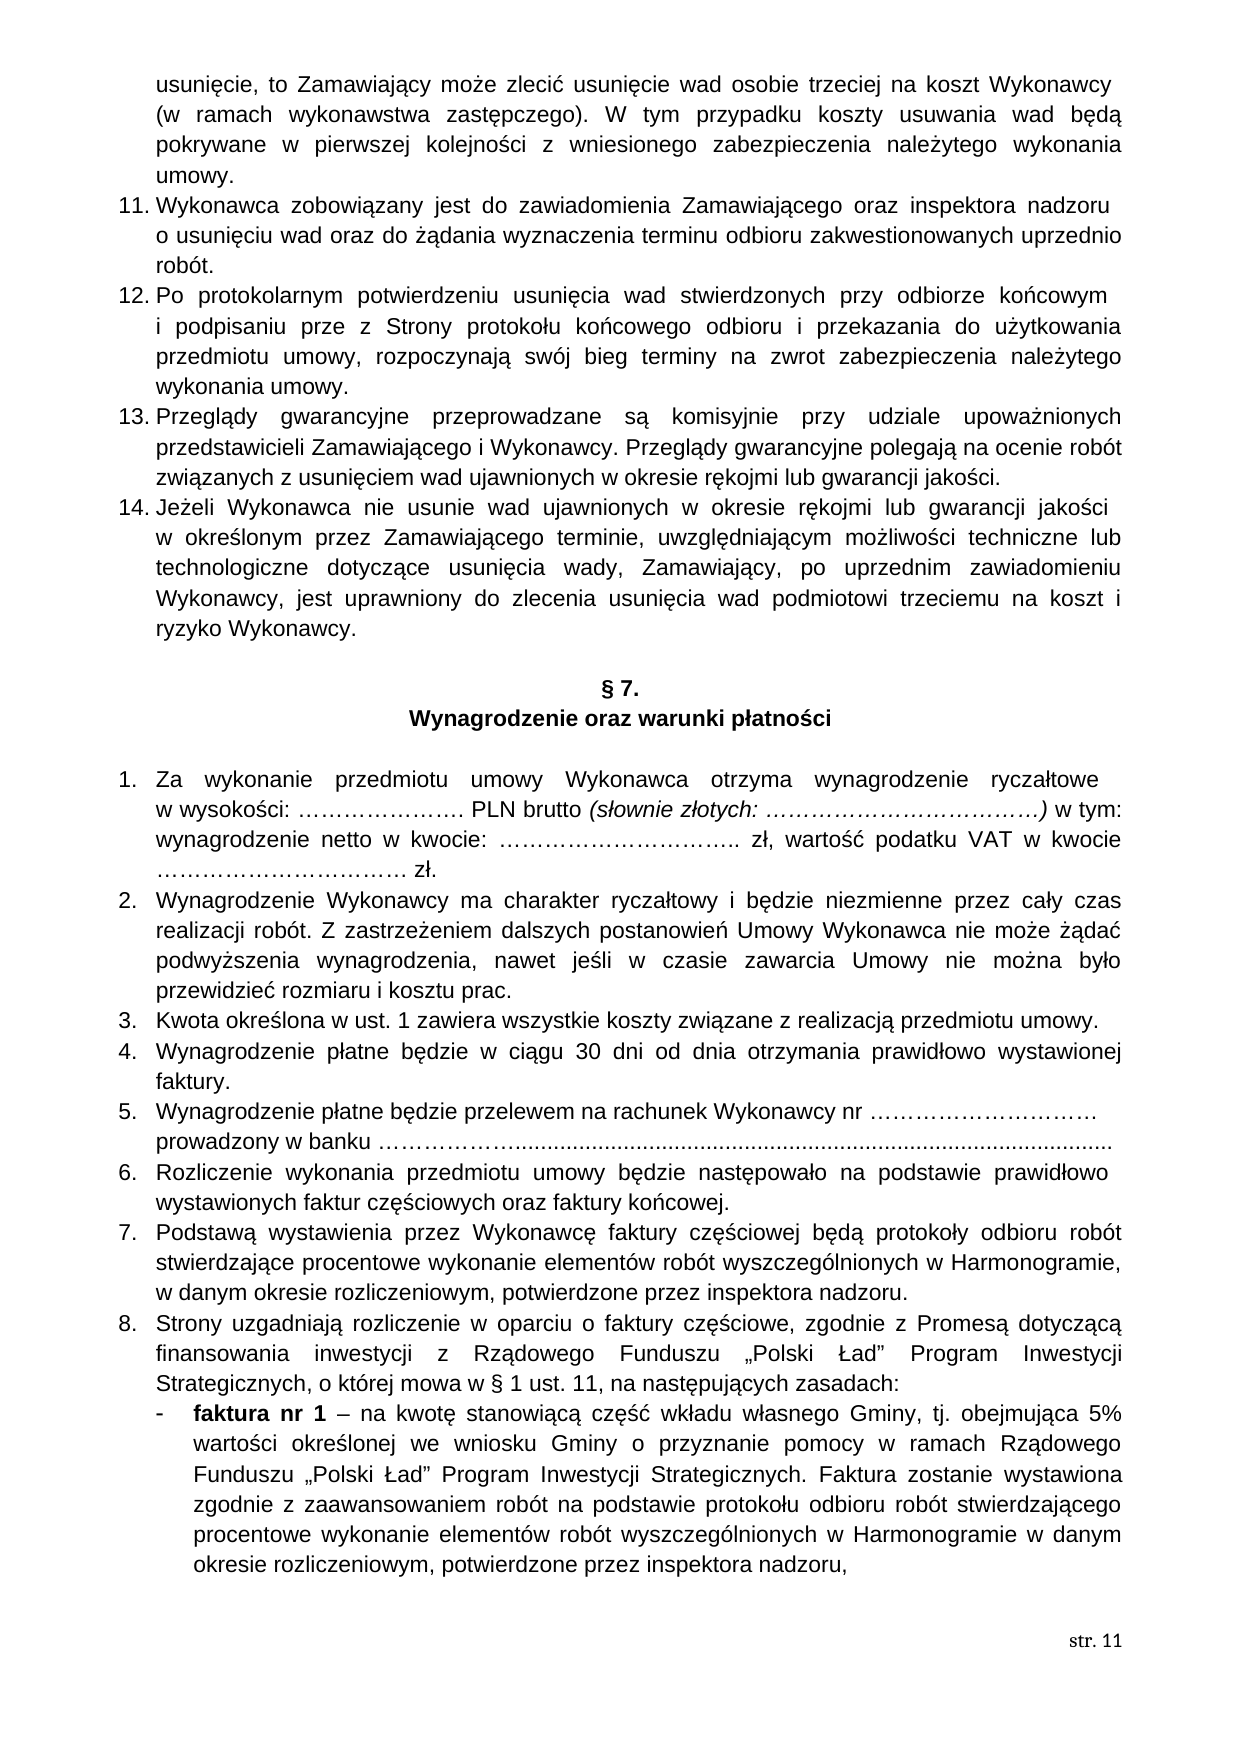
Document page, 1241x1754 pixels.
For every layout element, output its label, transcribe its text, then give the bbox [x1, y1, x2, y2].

list Po protokolarnym potwierdzeniu usunięcia wad stwierdzonych przy odbiorze końcowym i podpisaniu prze z Strony protokołu końcowego odbioru i przekazania do użytkowania przedmiotu umowy, rozpoczynają swój bieg terminy na zwrot zabezpieczenia należytego wykonania umowy. [118, 282, 1122, 399]
list Wykonawca zobowiązany jest do zawiadomienia Zamawiającego oraz inspektora nadzoru o usunięciu wad oraz do żądania wyznaczenia terminu odbioru zakwestionowanych uprzednio robót. [118, 192, 1122, 278]
list Kwota określona w ust. 1 zawiera wszystkie koszty związane z realizacją przedmiotu umowy. [118, 1007, 1122, 1034]
text Wynagrodzenie oraz warunki płatności [118, 705, 1122, 732]
list prowadzony w banku ……………….............................................................................................. [156, 1128, 1122, 1154]
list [118, 71, 1122, 188]
list Strony uzgadniają rozliczenie w oparciu o faktury częściowe, zgodnie z Promesą dotyczącą finansowania inwestycji z Rządowego Funduszu „Polski Ład” Program Inwestycji Strategicznych, o której mowa w § 1 ust. 11, na następujących zasadach: [118, 1309, 1122, 1396]
list Wynagrodzenie płatne będzie w ciągu 30 dni od dnia otrzymania prawidłowo wystawionej faktury. [118, 1038, 1122, 1094]
list Rozliczenie wykonania przedmiotu umowy będzie następowało na podstawie prawidłowo wystawionych faktur częściowych oraz faktury końcowej. [118, 1158, 1122, 1215]
list Wynagrodzenie Wykonawcy ma charakter ryczałtowy i będzie niezmienne przez cały czas realizacji robót. Z zastrzeżeniem dalszych postanowień Umowy Wykonawca nie może żądać podwyższenia wynagrodzenia, nawet jeśli w czasie zawarcia Umowy nie można było przewidzieć rozmiaru i kosztu prac. [118, 887, 1122, 1003]
list Podstawą wystawienia przez Wykonawcę faktury częściowej będą protokoły odbioru robót stwierdzające procentowe wykonanie elementów robót wyszczególnionych w Harmonogramie, w danym okresie rozliczeniowym, potwierdzone przez inspektora nadzoru. [118, 1219, 1122, 1306]
list faktura nr 1 – na kwotę stanowiącą część wkładu własnego Gminy, tj. obejmująca 5% wartości określonej we wniosku Gminy o przyznanie pomocy w ramach Rządowego Funduszu „Polski Ład” Program Inwestycji Strategicznych. Faktura zostanie wystawiona zgodnie z zaawansowaniem robót na podstawie protokołu odbioru robót stwierdzającego procentowe wykonanie elementów robót wyszczególnionych w Harmonogramie w danym okresie rozliczeniowym, potwierdzone przez inspektora nadzoru, [156, 1400, 1122, 1577]
text § 7. [118, 675, 1122, 701]
list Za wykonanie przedmiotu umowy Wykonawca otrzyma wynagrodzenie ryczałtowe w wysokości: …………………. PLN brutto (słownie złotych: ………………………………) w tym: wynagrodzenie netto w kwocie: ………………………….. zł, wartość podatku VAT w kwocie …………………………… zł. [118, 766, 1122, 883]
list Wynagrodzenie płatne będzie przelewem na rachunek Wykonawcy nr ………………………… [118, 1098, 1122, 1124]
list Przeglądy gwarancyjne przeprowadzane są komisyjnie przy udziale upoważnionych przedstawicieli Zamawiającego i Wykonawcy. Przeglądy gwarancyjne polegają na ocenie robót związanych z usunięciem wad ujawnionych w okresie rękojmi lub gwarancji jakości. [118, 403, 1122, 490]
list Jeżeli Wykonawca nie usunie wad ujawnionych w okresie rękojmi lub gwarancji jakości w określonym przez Zamawiającego terminie, uwzględniającym możliwości techniczne lub technologiczne dotyczące usunięcia wady, Zamawiający, po uprzednim zawiadomieniu Wykonawcy, jest uprawniony do zlecenia usunięcia wad podmiotowi trzeciemu na koszt i ryzyko Wykonawcy. [118, 494, 1122, 641]
